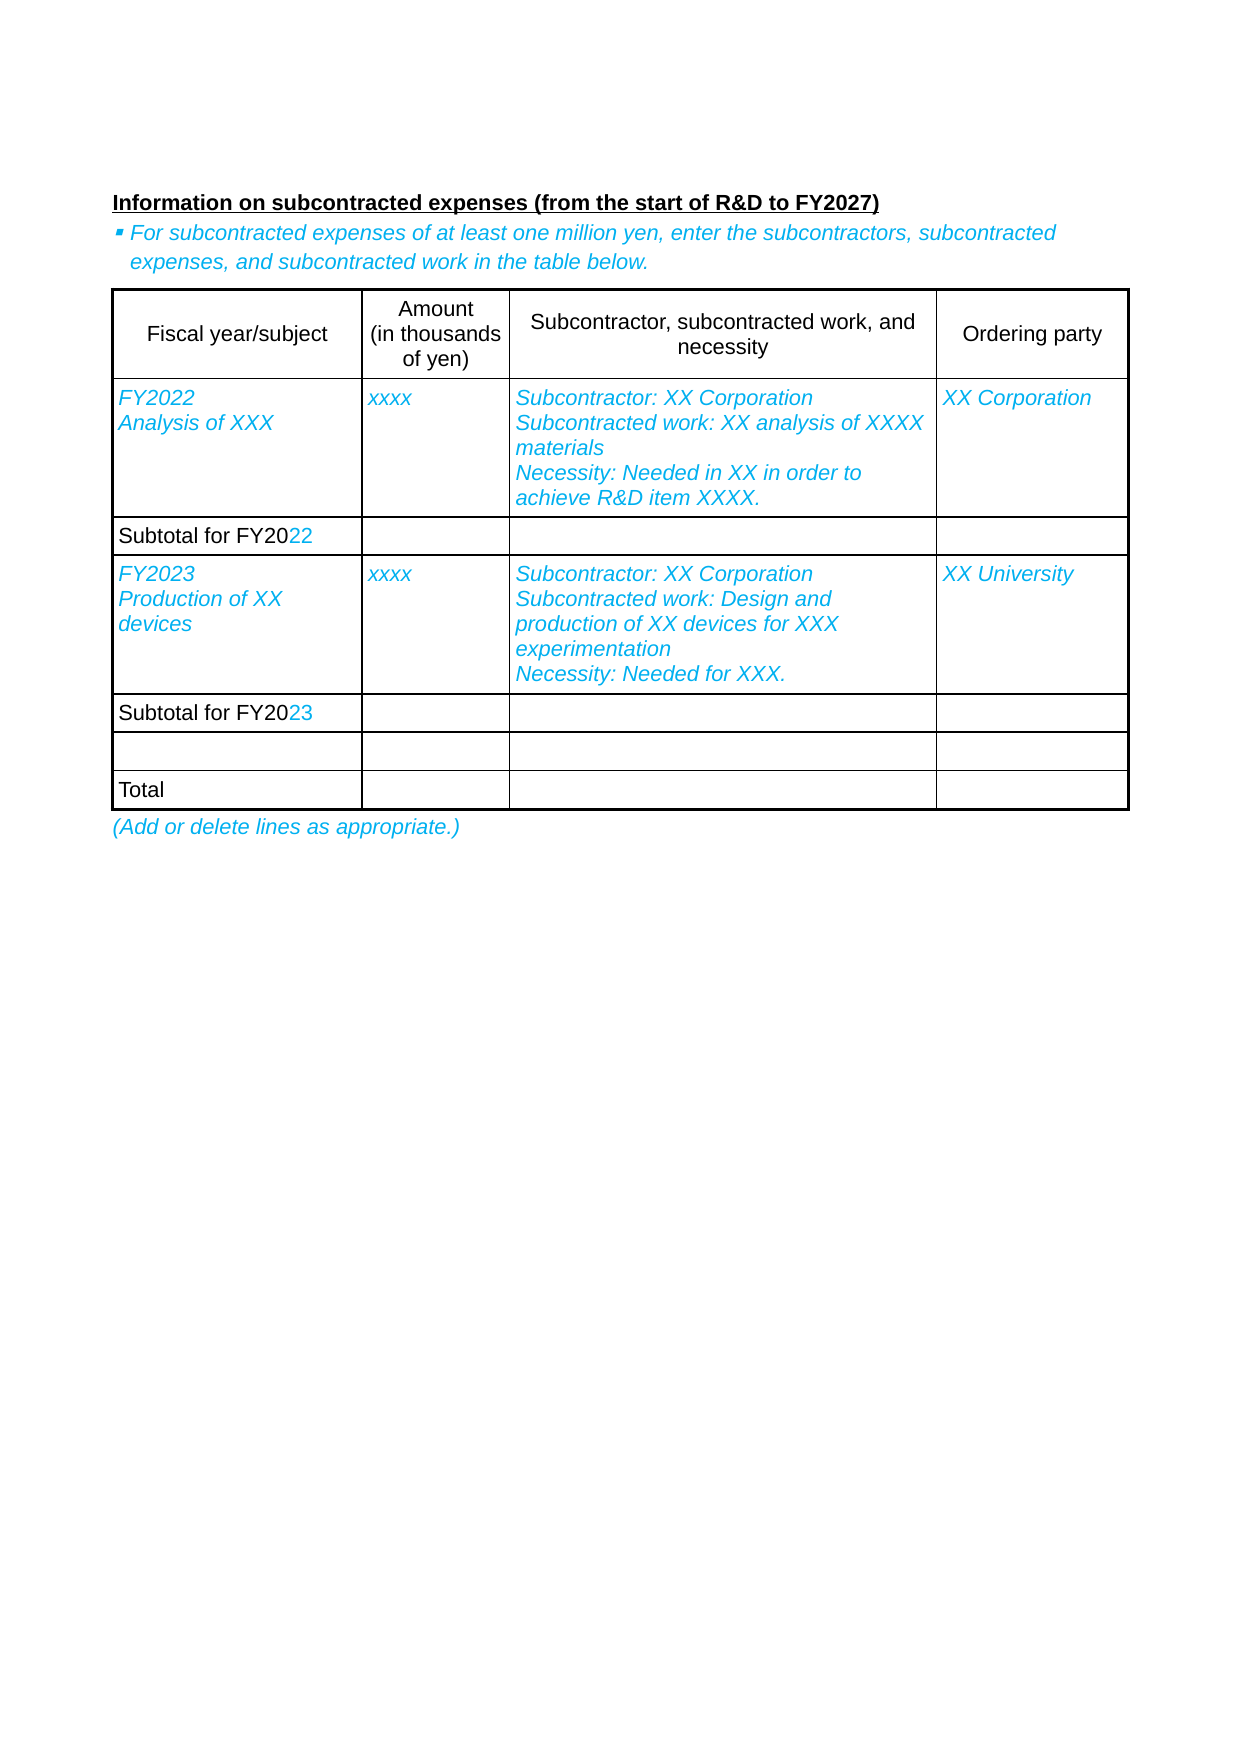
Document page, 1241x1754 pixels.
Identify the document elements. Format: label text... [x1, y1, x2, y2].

table_cell xxxx [363, 379, 509, 516]
table_cell XX University [937, 556, 1127, 693]
table_cell [510, 518, 936, 554]
table_cell [363, 518, 509, 554]
table_cell xxxx [363, 556, 509, 693]
table_cell [363, 733, 509, 770]
table_cell [937, 695, 1127, 731]
table_cell [114, 733, 361, 770]
table_cell FY2023 Production of XX devices [114, 556, 361, 693]
text (Add or delete lines as appropriate.) [112, 811, 1128, 840]
table_cell Total [114, 771, 361, 808]
table_header Amount (in thousands of yen) [363, 291, 509, 377]
table_cell [937, 771, 1127, 808]
table_cell FY2022 Analysis of XXX [114, 379, 361, 516]
table_cell [363, 695, 509, 731]
table_cell [363, 771, 509, 808]
table_header Subcontractor, subcontracted work, and necessity [510, 291, 936, 377]
table_header Ordering party [937, 291, 1127, 377]
table_cell XX Corporation [937, 379, 1127, 516]
table_cell Subtotal for FY2023 [114, 695, 361, 731]
table_cell [510, 733, 936, 770]
table_cell Subcontractor: XX Corporation Subcontracted work: XX analysis of XXXX materials Necessity: Needed in XX in order to achieve R&D item XXXX. [510, 379, 936, 516]
title Information on subcontracted expenses (from the start of R&D to FY2027) [112, 187, 1128, 217]
table_header Fiscal year/subject [114, 291, 361, 377]
text For subcontracted expenses of at least one million yen, enter the subcontractors, subcontracted expenses, and subcontracted work in the table below. [112, 217, 1128, 275]
table_cell Subcontractor: XX Corporation Subcontracted work: Design and production of XX devices for XXX experimentation Necessity: Needed for XXX. [510, 556, 936, 693]
table_cell [937, 733, 1127, 770]
table_cell [510, 771, 936, 808]
table_cell Subtotal for FY2022 [114, 518, 361, 554]
table_cell [937, 518, 1127, 554]
table_cell [510, 695, 936, 731]
